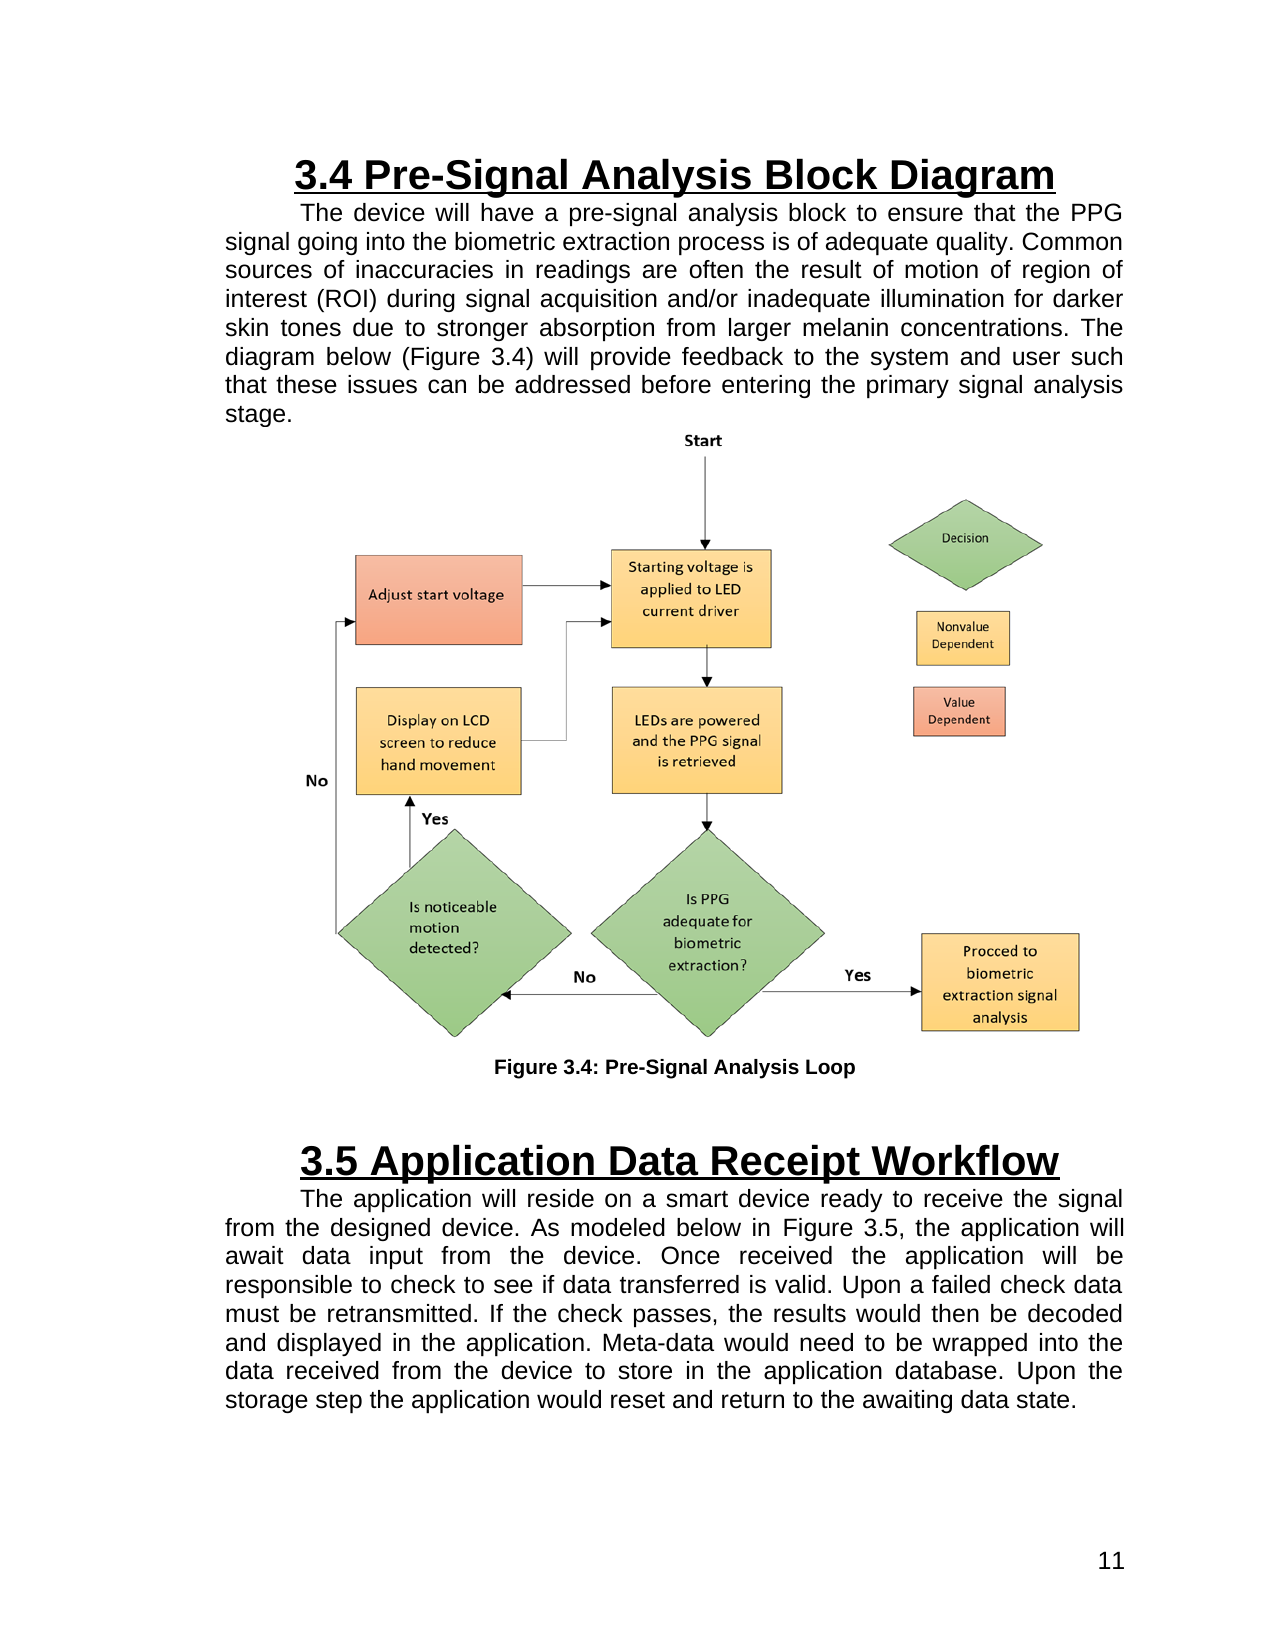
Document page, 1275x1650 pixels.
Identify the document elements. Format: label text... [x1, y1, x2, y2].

subtitle 3.4 Pre-Signal Analysis Block Diagram [225, 150, 1125, 198]
text The application will reside on a smart device ready to receive the signal from the designed device. As modeled below in Figure 3.5, the application will await data input from the device. Once received the application will be responsible to check to see if data transferred is valid. Upon a failed check data must be retransmitted. If the check passes, the results would then be decoded and displayed in the application. Meta-data would need to be wrapped into the data received from the device to store in the application database. Upon the storage step the application would reset and return to the awaiting data state. [225, 1184, 1125, 1414]
text Figure 3.4: Pre-Signal Analysis Loop [225, 1055, 1125, 1078]
text The device will have a pre-signal analysis block to ensure that the PPG signal going into the biometric extraction process is of adequate quality. Common sources of inaccuracies in readings are often the result of motion of region of interest (ROI) during signal acquisition and/or inadequate illumination for darker skin tones due to stronger absorption from larger melanin concentrations. The diagram below (Figure 3.4) will provide feedback to the system and user such that these issues can be addressed before entering the primary signal analysis stage. [225, 198, 1125, 427]
subtitle 3.5 Application Data Receipt Workflow [225, 1136, 1125, 1184]
picture [225, 427, 1146, 1055]
